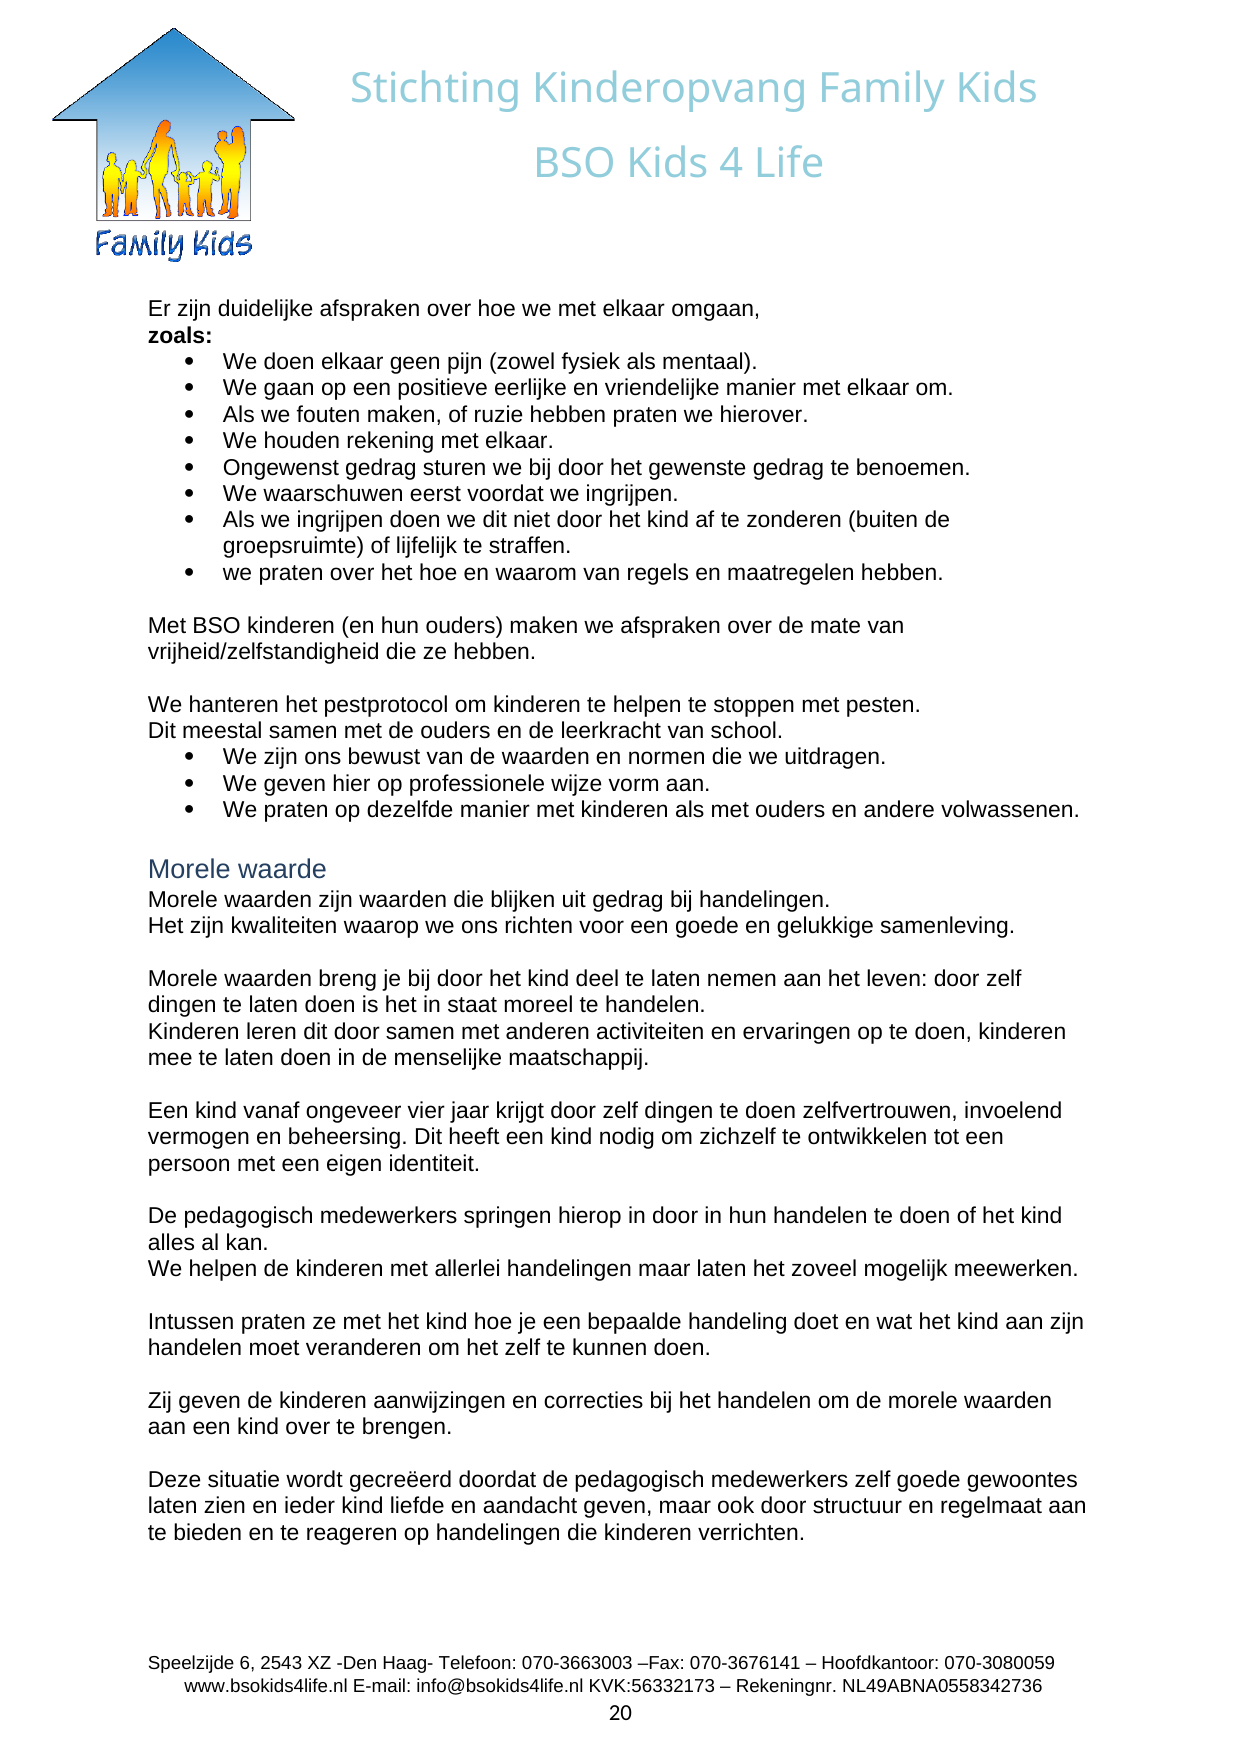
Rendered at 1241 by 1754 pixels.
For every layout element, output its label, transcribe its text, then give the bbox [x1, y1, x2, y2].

text Deze situatie wordt gecreëerd doordat de pedagogisch medewerkers zelf goede gewoontes laten zien en ieder kind liefde en aandacht geven, maar ook door structuur en regelmaat aan te bieden en te reageren op handelingen die kinderen verrichten. [148, 1466, 1092, 1545]
list We gaan op een positieve eerlijke en vriendelijke manier met elkaar om. [185, 374, 1092, 401]
list we praten over het hoe en waarom van regels en maatregelen hebben. [185, 559, 1092, 585]
text De pedagogisch medewerkers springen hierop in door in hun handelen te doen of het kind alles al kan. [148, 1202, 1092, 1255]
text Het zijn kwaliteiten waarop we ons richten voor een goede en gelukkige samenleving. [148, 912, 1092, 939]
text Morele waarden zijn waarden die blijken uit gedrag bij handelingen. [148, 886, 1092, 912]
list Als we ingrijpen doen we dit niet door het kind af te zonderen (buiten de groepsruimte) of lijfelijk te straffen. [185, 506, 1092, 559]
text Er zijn duidelijke afspraken over hoe we met elkaar omgaan, [148, 295, 1092, 322]
list We geven hier op professionele wijze vorm aan. [185, 770, 1092, 796]
text Een kind vanaf ongeveer vier jaar krijgt door zelf dingen te doen zelfvertrouwen, invoelend vermogen en beheersing. Dit heeft een kind nodig om zichzelf te ontwikkelen tot een persoon met een eigen identiteit. [148, 1097, 1092, 1176]
text Met BSO kinderen (en hun ouders) maken we afspraken over de mate van vrijheid/zelfstandigheid die ze hebben. [148, 612, 1092, 664]
text Zij geven de kinderen aanwijzingen en correcties bij het handelen om de morele waarden aan een kind over te brengen. [148, 1387, 1092, 1439]
list We waarschuwen eerst voordat we ingrijpen. [185, 480, 1092, 506]
list We zijn ons bewust van de waarden en normen die we uitdragen. [185, 743, 1092, 770]
text We helpen de kinderen met allerlei handelingen maar laten het zoveel mogelijk meewerken. [148, 1255, 1092, 1281]
list Ongewenst gedrag sturen we bij door het gewenste gedrag te benoemen. [185, 453, 1092, 480]
text zoals: [148, 322, 1092, 348]
list We houden rekening met elkaar. [185, 427, 1092, 453]
list We doen elkaar geen pijn (zowel fysiek als mentaal). [185, 348, 1092, 374]
list Als we fouten maken, of ruzie hebben praten we hierover. [185, 401, 1092, 427]
list We praten op dezelfde manier met kinderen als met ouders en andere volwassenen. [185, 796, 1092, 822]
text Morele waarden breng je bij door het kind deel te laten nemen aan het leven: door zelf dingen te laten doen is het in staat moreel te handelen. [148, 965, 1092, 1018]
text Intussen praten ze met het kind hoe je een bepaalde handeling doet en wat het kind aan zijn handelen moet veranderen om het zelf te kunnen doen. [148, 1308, 1092, 1360]
subtitle Morele waarde [148, 853, 1092, 884]
text We hanteren het pestprotocol om kinderen te helpen te stoppen met pesten. [148, 691, 1092, 717]
text Dit meestal samen met de ouders en de leerkracht van school. [148, 717, 1092, 743]
picture [52, 28, 295, 262]
text Kinderen leren dit door samen met anderen activiteiten en ervaringen op te doen, kinderen mee te laten doen in de menselijke maatschappij. [148, 1018, 1092, 1071]
